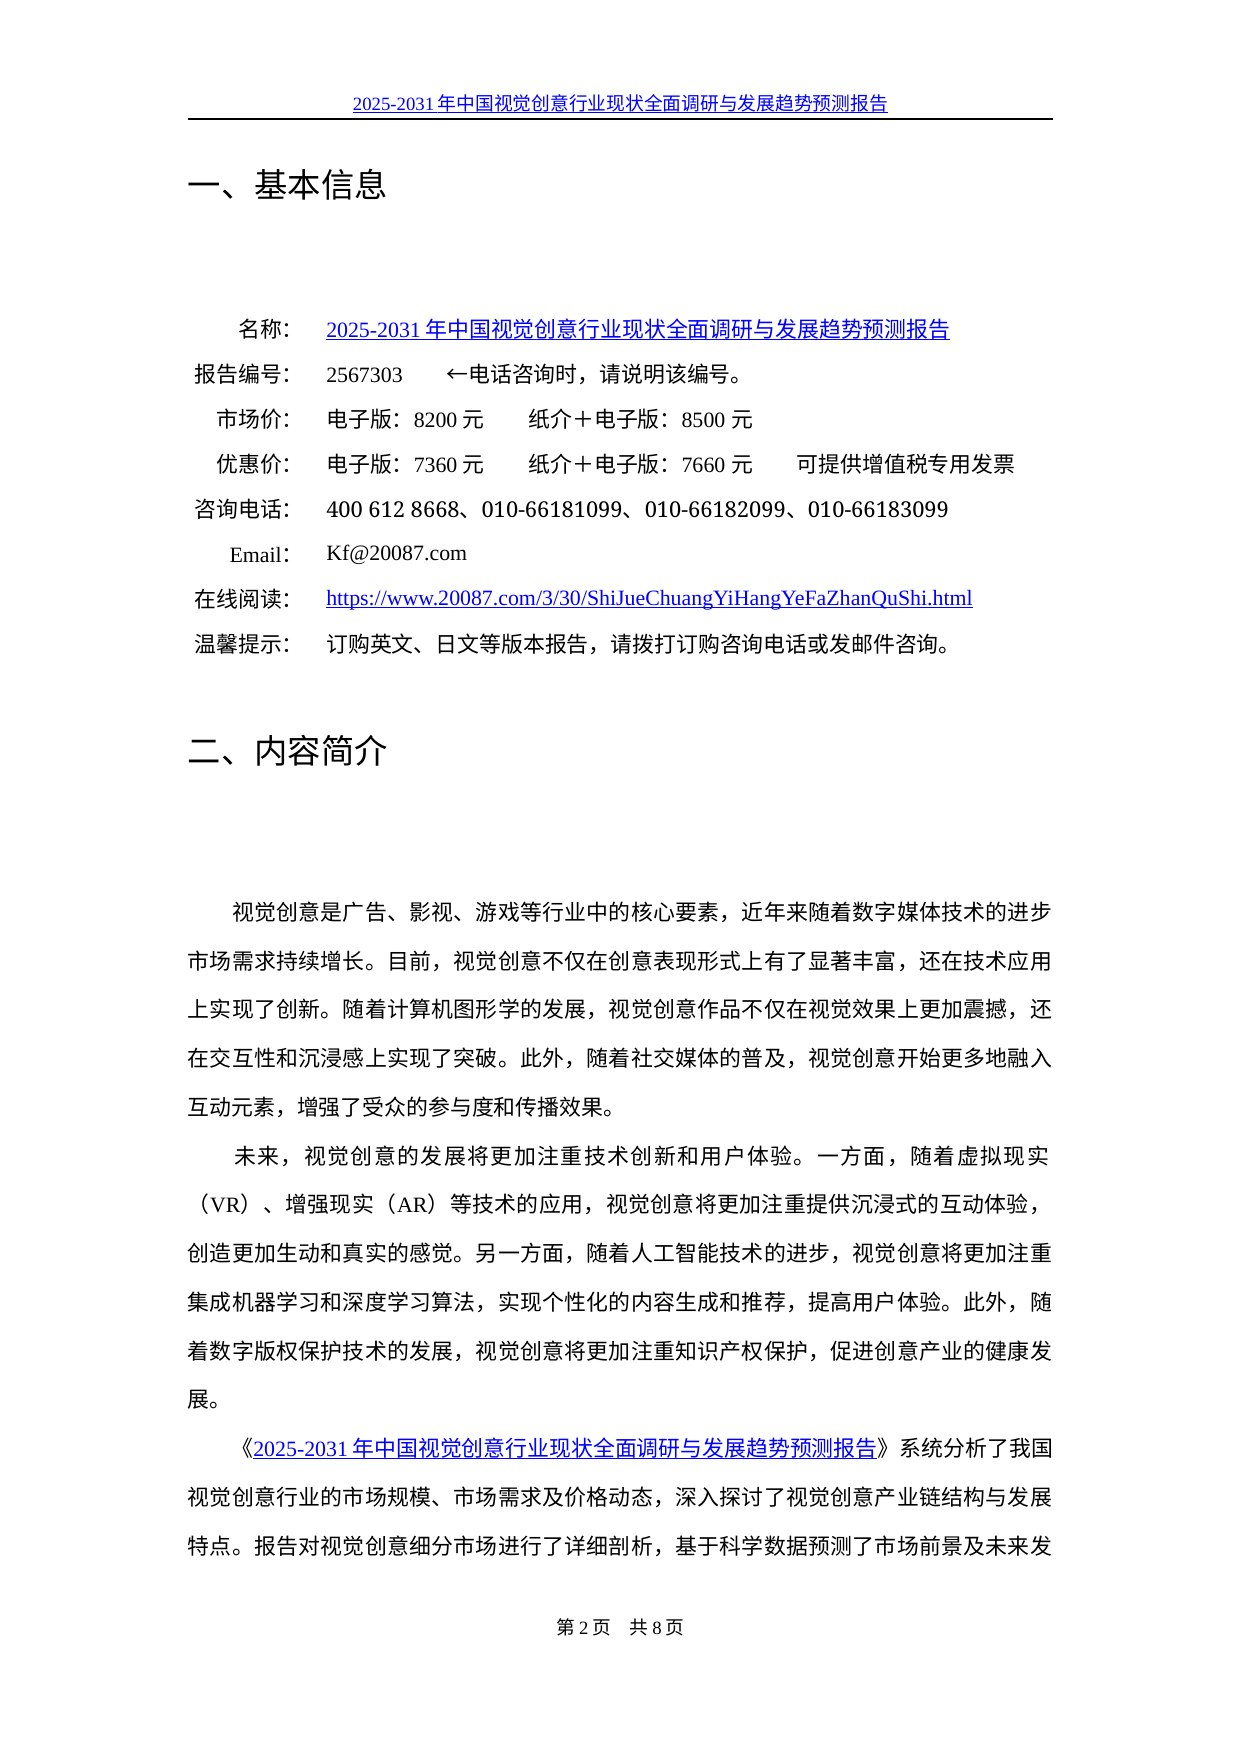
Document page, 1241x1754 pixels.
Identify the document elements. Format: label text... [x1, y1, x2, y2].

table_cell Kf@20087.com [315, 537, 1073, 582]
table_cell 订购英文、日文等版本报告，请拨打订购咨询电话或发邮件咨询。 [315, 627, 1073, 672]
table_cell 咨询电话： [167, 492, 315, 537]
table_cell 优惠价： [167, 447, 315, 492]
table_cell 电子版：7360 元 纸介＋电子版：7660 元 可提供增值税专用发票 [315, 447, 1073, 492]
title 一、基本信息 [187, 150, 1053, 215]
table_cell 市场价： [167, 402, 315, 447]
table_cell 电子版：8200 元 纸介＋电子版：8500 元 [315, 402, 1073, 447]
title 二、内容简介 [187, 717, 1053, 782]
table_cell [315, 582, 1073, 627]
table_cell 2567303 ←电话咨询时，请说明该编号。 [315, 357, 1073, 402]
table_header 名称： [167, 312, 315, 357]
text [187, 894, 1053, 1561]
table_cell 400 612 8668、010-66181099、010-66182099、010-66183099 [315, 492, 1073, 537]
table_cell Email： [167, 537, 315, 582]
table_cell 温馨提示： [167, 627, 315, 672]
table_header 2025-2031年中国视觉创意行业现状全面调研与发展趋势预测报告 [315, 312, 1073, 357]
table_cell 报告编号： [167, 357, 315, 402]
table_cell 在线阅读： [167, 582, 315, 627]
